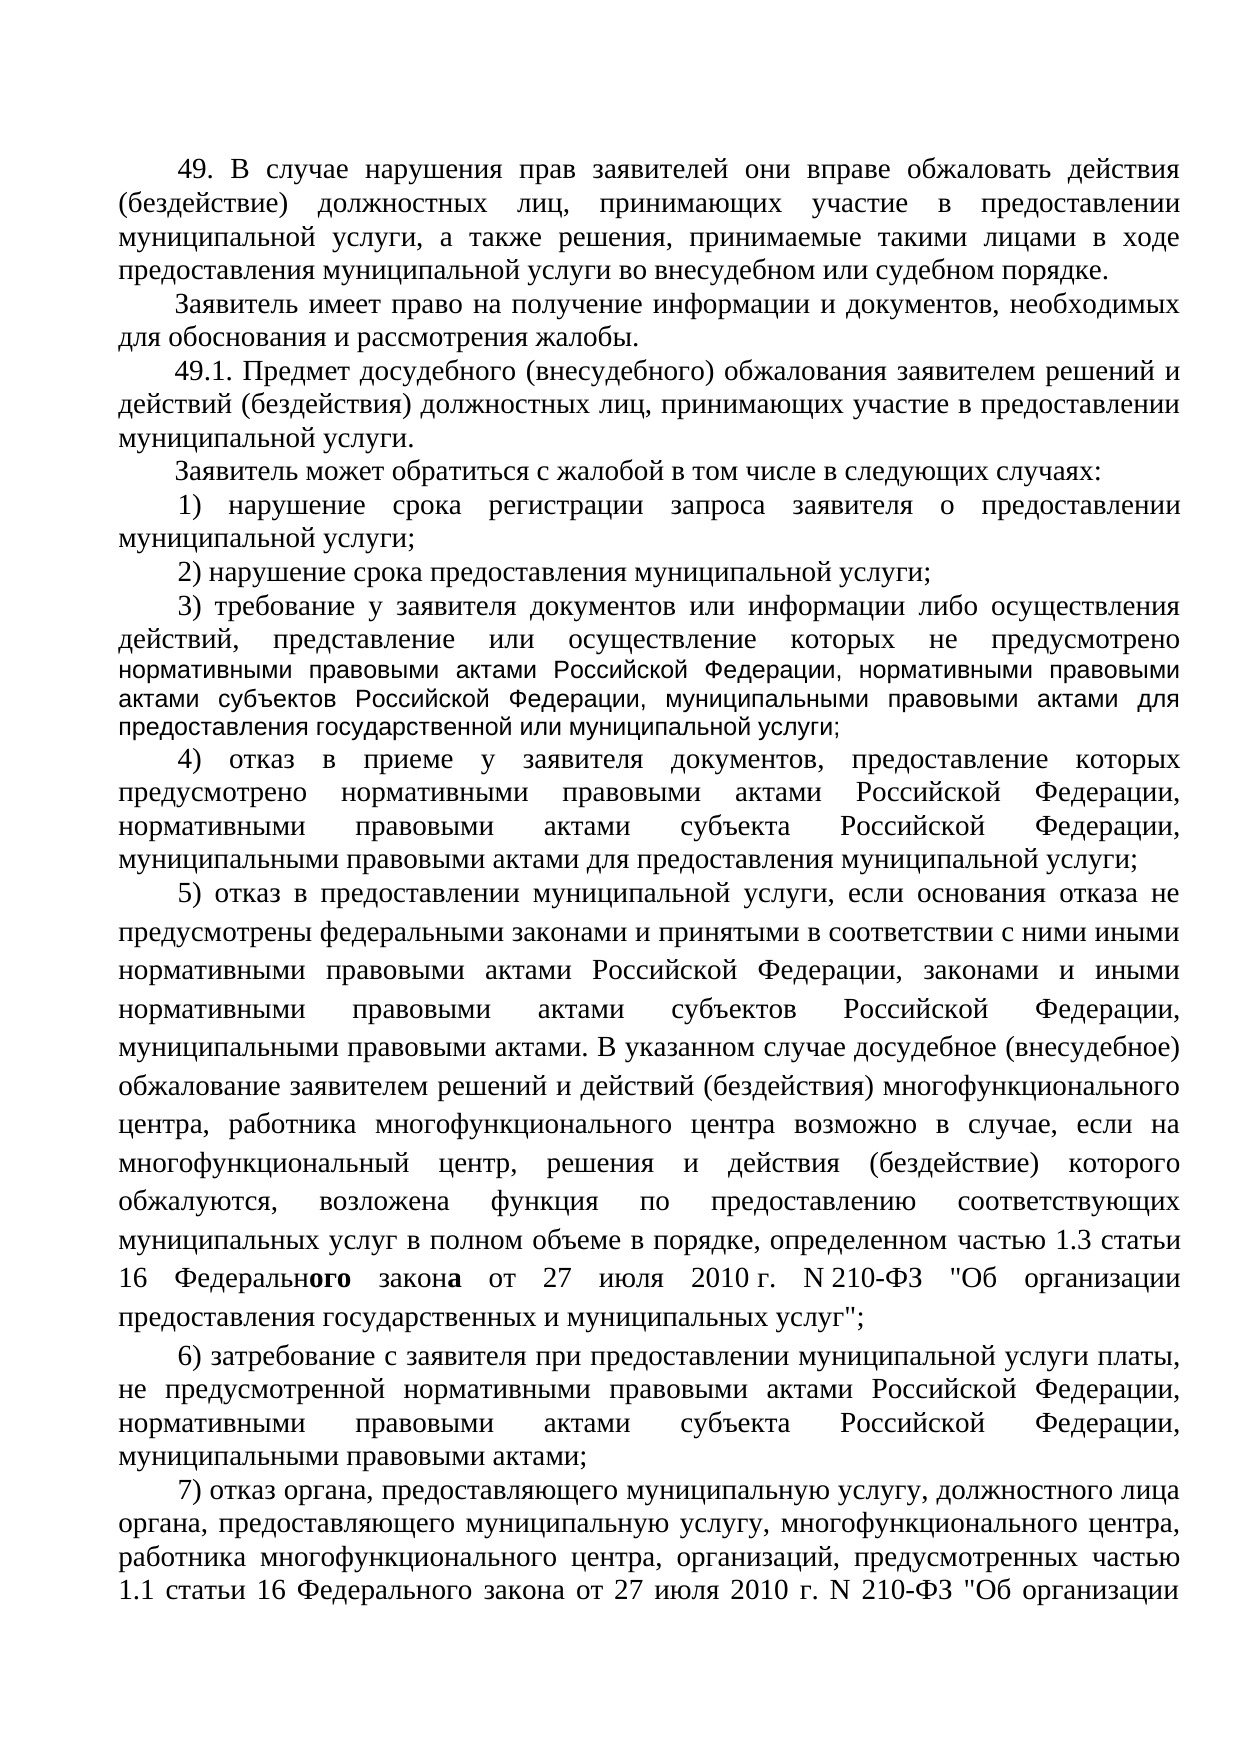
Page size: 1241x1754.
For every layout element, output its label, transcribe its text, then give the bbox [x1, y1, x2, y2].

text 6) затребование с заявителя при предоставлении муниципальной услуги платы, не предусмотренной нормативными правовыми актами Российской Федерации, нормативными правовыми актами субъекта Российской Федерации, муниципальными правовыми актами; [118, 1338, 1181, 1472]
text 4) отказ в приеме у заявителя документов, предоставление которых предусмотрено нормативными правовыми актами Российской Федерации, нормативными правовыми актами субъекта Российской Федерации, муниципальными правовыми актами для предоставления муниципальной услуги; [118, 741, 1181, 875]
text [118, 1472, 1181, 1606]
text 3) требование у заявителя документов или информации либо осуществления действий, представление или осуществление которых не предусмотрено нормативными правовыми актами Российской Федерации, нормативными правовыми актами субъектов Российской Федерации, муниципальными правовыми актами для предоставления государственной или муниципальной услуги; [118, 588, 1181, 741]
text 5) отказ в предоставлении муниципальной услуги, если основания отказа не предусмотрены федеральными законами и принятыми в соответствии с ними иными нормативными правовыми актами Российской Федерации, законами и иными нормативными правовыми актами субъектов Российской Федерации, муниципальными правовыми актами. В указанном случае досудебное (внесудебное) обжалование заявителем решений и действий (бездействия) многофункционального центра, работника многофункционального центра возможно в случае, если на многофункциональный центр, решения и действия (бездействие) которого обжалуются, возложена функция по предоставлению соответствующих муниципальных услуг в полном объеме в порядке, определенном частью 1.3 статьи 16 Федерального закона от 27 июля 2010 г. N 210-ФЗ "Об организации предоставления государственных и муниципальных услуг"; [118, 875, 1181, 1333]
text Заявитель может обратиться с жалобой в том числе в следующих случаях: [118, 453, 1181, 487]
text Заявитель имеет право на получение информации и документов, необходимых для обоснования и рассмотрения жалобы. [118, 286, 1181, 353]
text 49. В случае нарушения прав заявителей они вправе обжаловать действия (бездействие) должностных лиц, принимающих участие в предоставлении муниципальной услуги, а также решения, принимаемые такими лицами в ходе предоставления муниципальной услуги во внесудебном или судебном порядке. [118, 152, 1181, 286]
text 1) нарушение срока регистрации запроса заявителя о предоставлении муниципальной услуги; [118, 487, 1181, 554]
text 49.1. Предмет досудебного (внесудебного) обжалования заявителем решений и действий (бездействия) должностных лиц, принимающих участие в предоставлении муниципальной услуги. [118, 353, 1181, 453]
text 2) нарушение срока предоставления муниципальной услуги; [118, 554, 1181, 588]
